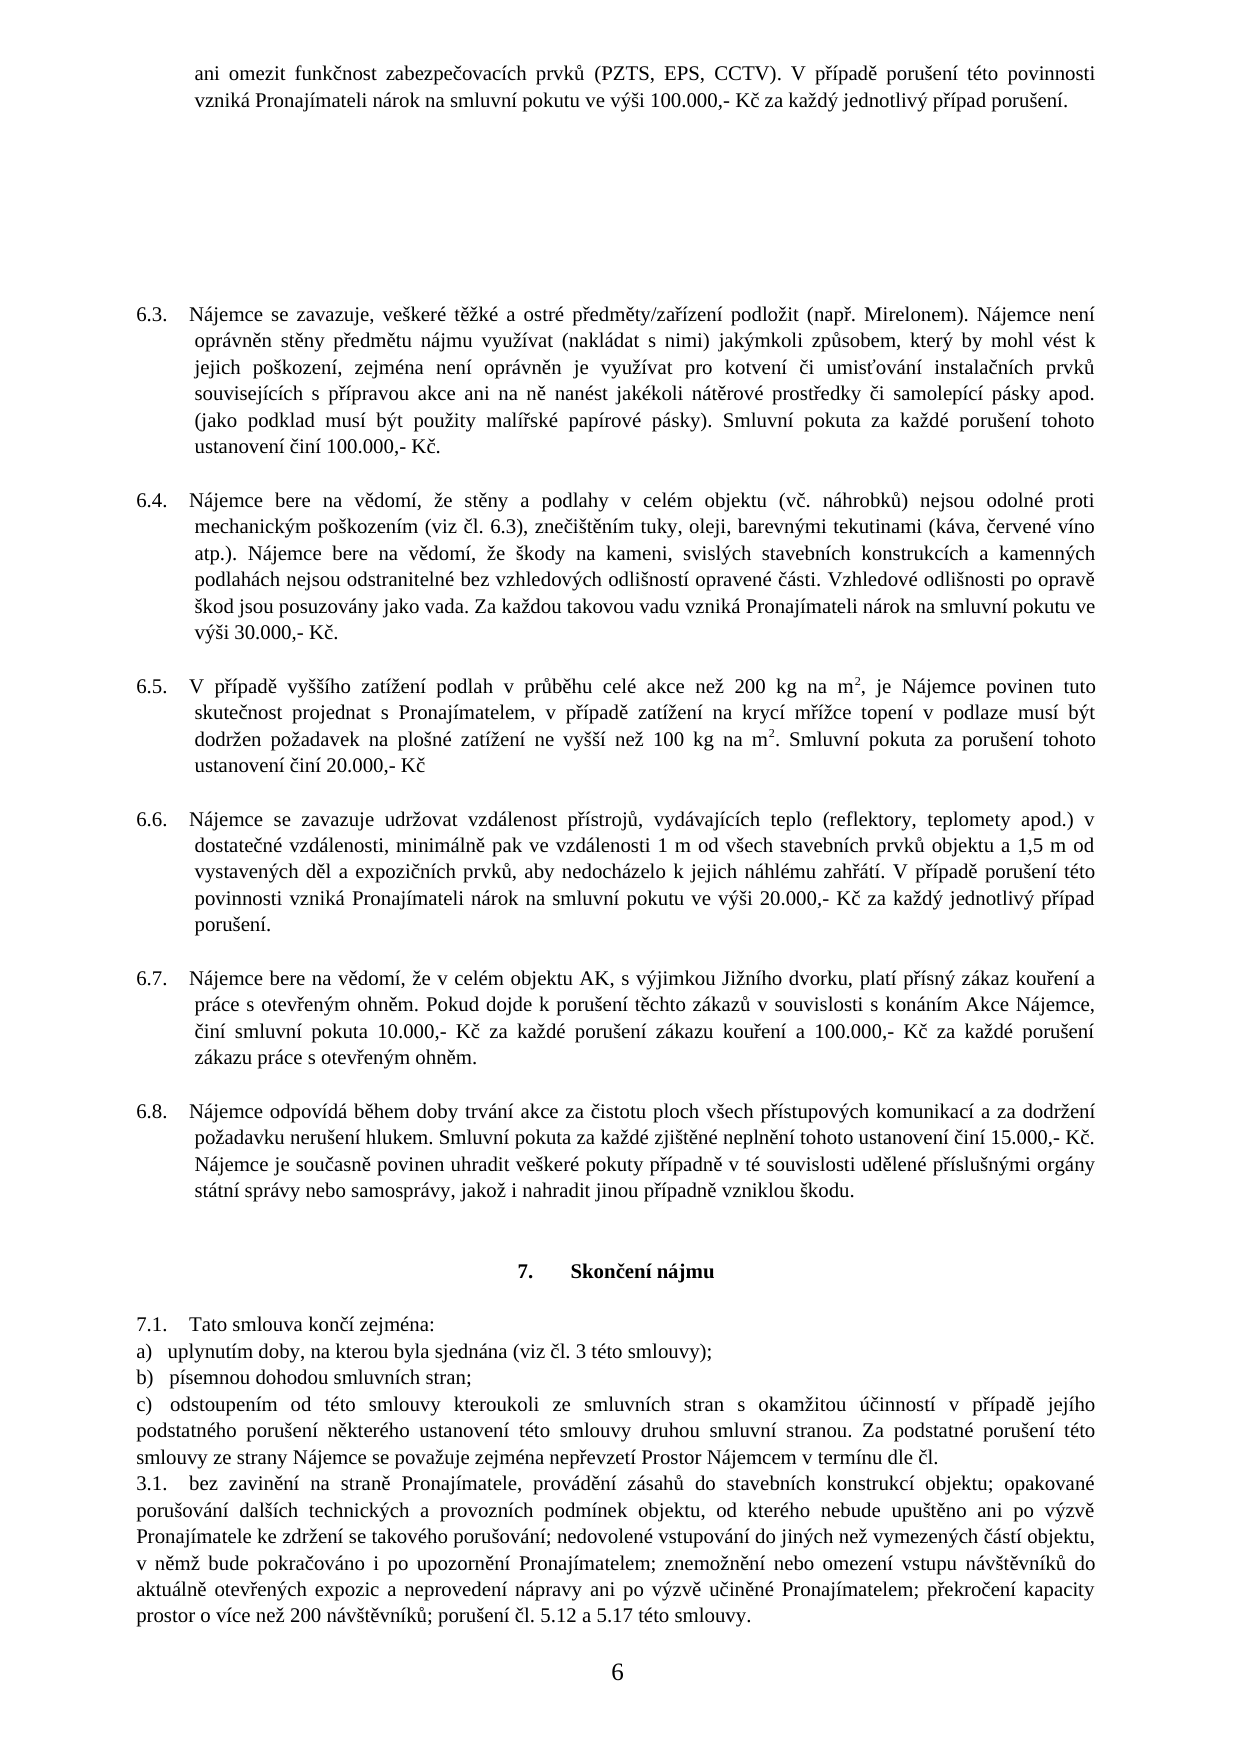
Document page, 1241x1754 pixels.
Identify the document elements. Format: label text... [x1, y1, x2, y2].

list Tato smlouva končí zejména: [136, 1312, 1096, 1336]
list V případě vyššího zatížení podlah v průběhu celé akce než 200 kg na m2, je Nájemce povinen tuto skutečnost projednat s Pronajímatelem, v případě zatížení na krycí mřížce topení v podlaze musí být dodržen požadavek na plošné zatížení ne vyšší než 100 kg na m2. Smluvní pokuta za porušení tohoto ustanovení činí 20.000,- Kč [136, 674, 1096, 777]
list Nájemce bere na vědomí, že stěny a podlahy v celém objektu (vč. náhrobků) nejsou odolné proti mechanickým poškozením (viz čl. 6.3), znečištěním tuky, oleji, barevnými tekutinami (káva, červené víno atp.). Nájemce bere na vědomí, že škody na kameni, svislých stavebních konstrukcích a kamenných podlahách nejsou odstranitelné bez vzhledových odlišností opravené části. Vzhledové odlišnosti po opravě škod jsou posuzovány jako vada. Za každou takovou vadu vzniká Pronajímateli nárok na smluvní pokutu ve výši 30.000,- Kč. [136, 488, 1096, 644]
list písemnou dohodou smluvních stran; [136, 1365, 1096, 1389]
list odstoupením od této smlouvy kteroukoli ze smluvních stran s okamžitou účinností v případě jejího podstatného porušení některého ustanovení této smlouvy druhou smluvní stranou. Za podstatné porušení této smlouvy ze strany Nájemce se považuje zejména nepřevzetí Prostor Nájemcem v termínu dle čl. [136, 1392, 1096, 1469]
list uplynutím doby, na kterou byla sjednána (viz čl. 3 této smlouvy); [136, 1339, 1096, 1363]
list Nájemce se zavazuje, veškeré těžké a ostré předměty/zařízení podložit (např. Mirelonem). Nájemce není oprávněn stěny předmětu nájmu využívat (nakládat s nimi) jakýmkoli způsobem, který by mohl vést k jejich poškození, zejména není oprávněn je využívat pro kotvení či umisťování instalačních prvků souvisejících s přípravou akce ani na ně nanést jakékoli nátěrové prostředky či samolepící pásky apod. (jako podklad musí být použity malířské papírové pásky). Smluvní pokuta za každé porušení tohoto ustanovení činí 100.000,- Kč. [136, 302, 1096, 458]
list Nájemce bere na vědomí, že v celém objektu AK, s výjimkou Jižního dvorku, platí přísný zákaz kouření a práce s otevřeným ohněm. Pokud dojde k porušení těchto zákazů v souvislosti s konáním Akce Nájemce, činí smluvní pokuta 10.000,- Kč za každé porušení zákazu kouření a 100.000,- Kč za každé porušení zákazu práce s otevřeným ohněm. [136, 966, 1096, 1069]
list bez zavinění na straně Pronajímatele, provádění zásahů do stavebních konstrukcí objektu; opakované porušování dalších technických a provozních podmínek objektu, od kterého nebude upuštěno ani po výzvě Pronajímatele ke zdržení se takového porušování; nedovolené vstupování do jiných než vymezených částí objektu, v němž bude pokračováno i po upozornění Pronajímatelem; znemožnění nebo omezení vstupu návštěvníků do aktuálně otevřených expozic a neprovedení nápravy ani po výzvě učiněné Pronajímatelem; překročení kapacity prostor o více než 200 návštěvníků; porušení čl. 5.12 a 5.17 této smlouvy. [136, 1471, 1096, 1627]
list Nájemce odpovídá během doby trvání akce za čistotu ploch všech přístupových komunikací a za dodržení požadavku nerušení hlukem. Smluvní pokuta za každé zjištěné neplnění tohoto ustanovení činí 15.000,- Kč. Nájemce je současně povinen uhradit veškeré pokuty případně v té souvislosti udělené příslušnými orgány státní správy nebo samosprávy, jakož i nahradit jinou případně vzniklou škodu. [136, 1099, 1096, 1202]
list Nájemce se zavazuje udržovat vzdálenost přístrojů, vydávajících teplo (reflektory, teplomety apod.) v dostatečné vzdálenosti, minimálně pak ve vzdálenosti 1 m od všech stavebních prvků objektu a 1,5 m od vystavených děl a expozičních prvků, aby nedocházelo k jejich náhlému zahřátí. V případě porušení této povinnosti vzniká Pronajímateli nárok na smluvní pokutu ve výši 20.000,- Kč za každý jednotlivý případ porušení. [136, 807, 1096, 936]
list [136, 61, 1096, 112]
list Skončení nájmu [136, 1259, 1096, 1283]
